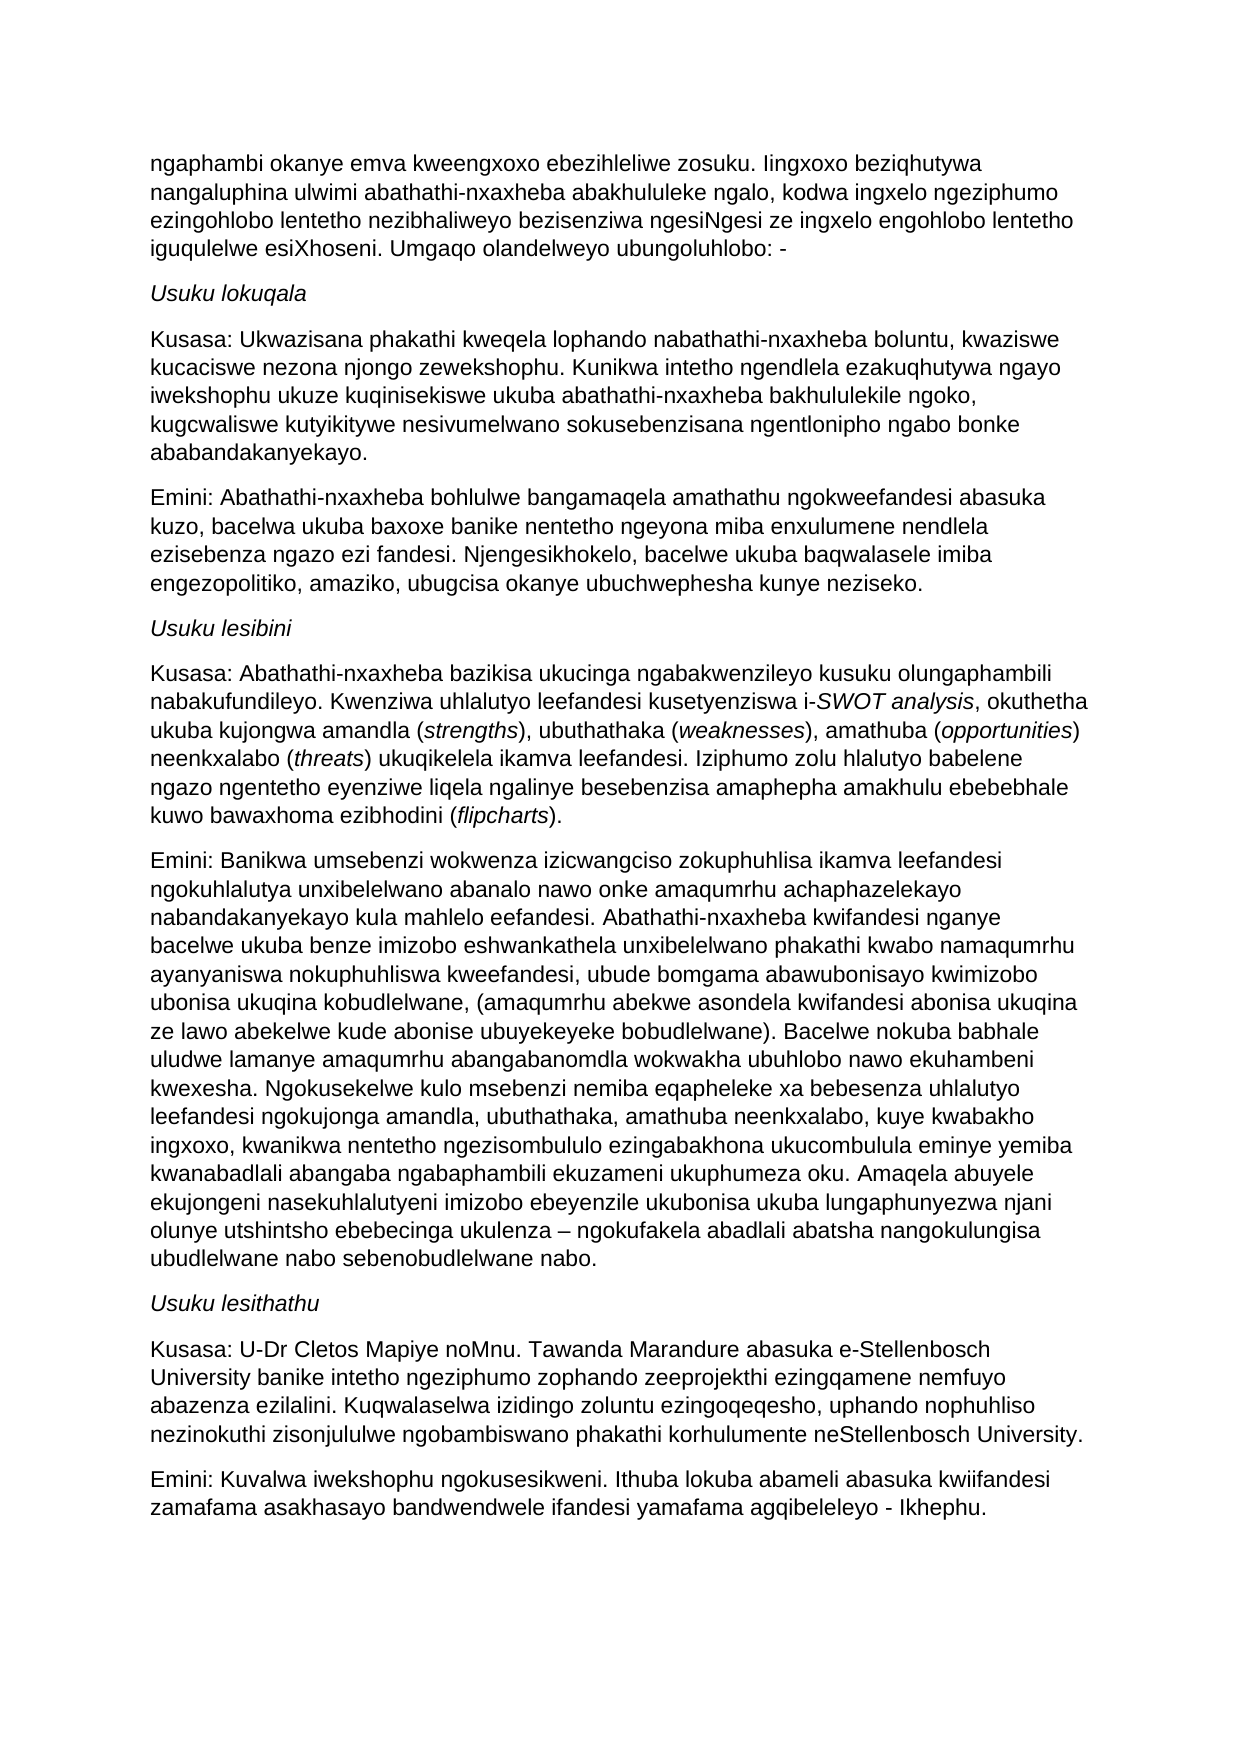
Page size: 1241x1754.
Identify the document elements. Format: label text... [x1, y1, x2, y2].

text Emini: Kuvalwa iwekshophu ngokusesikweni. Ithuba lokuba abameli abasuka kwiifandesi zamafama asakhasayo bandwendwele ifandesi yamafama agqibeleleyo - Ikhephu. [150, 1466, 1090, 1521]
text Emini: Abathathi-nxaxheba bohlulwe bangamaqela amathathu ngokweefandesi abasuka kuzo, bacelwa ukuba baxoxe banike nentetho ngeyona miba enxulumene nendlela ezisebenza ngazo ezi fandesi. Njengesikhokelo, bacelwe ukuba baqwalasele imiba engezopolitiko, amaziko, ubugcisa okanye ubuchwephesha kunye neziseko. [150, 484, 1090, 596]
text Kusasa: U-Dr Cletos Mapiye noMnu. Tawanda Marandure abasuka e-Stellenbosch University banike intetho ngeziphumo zophando zeeprojekthi ezingqamene nemfuyo abazenza ezilalini. Kuqwalaselwa izidingo zoluntu ezingoqeqesho, uphando nophuhliso nezinokuthi zisonjululwe ngobambiswano phakathi korhulumente neStellenbosch University. [150, 1336, 1090, 1447]
text Kusasa: Ukwazisana phakathi kweqela lophando nabathathi-nxaxheba boluntu, kwaziswe kucaciswe nezona njongo zewekshophu. Kunikwa intetho ngendlela ezakuqhutywa ngayo iwekshophu ukuze kuqinisekiswe ukuba abathathi-nxaxheba bakhululekile ngoko, kugcwaliswe kutyikitywe nesivumelwano sokusebenzisana ngentlonipho ngabo bonke ababandakanyekayo. [150, 326, 1090, 466]
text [150, 150, 1090, 262]
text Usuku lesibini [150, 615, 1090, 641]
text Emini: Banikwa umsebenzi wokwenza izicwangciso zokuphuhlisa ikamva leefandesi ngokuhlalutya unxibelelwano abanalo nawo onke amaqumrhu achaphazelekayo nabandakanyekayo kula mahlelo eefandesi. Abathathi-nxaxheba kwifandesi nganye bacelwe ukuba benze imizobo eshwankathela unxibelelwano phakathi kwabo namaqumrhu ayanyaniswa nokuphuhliswa kweefandesi, ubude bomgama abawubonisayo kwimizobo ubonisa ukuqina kobudlelwane, (amaqumrhu abekwe asondela kwifandesi abonisa ukuqina ze lawo abekelwe kude abonise ubuyekeyeke bobudlelwane). Bacelwe nokuba babhale uludwe lamanye amaqumrhu abangabanomdla wokwakha ubuhlobo nawo ekuhambeni kwexesha. Ngokusekelwe kulo msebenzi nemiba eqapheleke xa bebesenza uhlalutyo leefandesi ngokujonga amandla, ubuthathaka, amathuba neenkxalabo, kuye kwabakho ingxoxo, kwanikwa nentetho ngezisombululo ezingabakhona ukucombulula eminye yemiba kwanabadlali abangaba ngabaphambili ekuzameni ukuphumeza oku. Amaqela abuyele ekujongeni nasekuhlalutyeni imizobo ebeyenzile ukubonisa ukuba lungaphunyezwa njani olunye utshintsho ebebecinga ukulenza – ngokufakela abadlali abatsha nangokulungisa ubudlelwane nabo sebenobudlelwane nabo. [150, 847, 1090, 1272]
text Kusasa: Abathathi-nxaxheba bazikisa ukucinga ngabakwenzileyo kusuku olungaphambili nabakufundileyo. Kwenziwa uhlalutyo leefandesi kusetyenziswa i-SWOT analysis, okuthetha ukuba kujongwa amandla (strengths), ubuthathaka (weaknesses), amathuba (opportunities) neenkxalabo (threats) ukuqikelela ikamva leefandesi. Iziphumo zolu hlalutyo babelene ngazo ngentetho eyenziwe liqela ngalinye besebenzisa amaphepha amakhulu ebebebhale kuwo bawaxhoma ezibhodini (flipcharts). [150, 660, 1090, 828]
text Usuku lokuqala [150, 280, 1090, 307]
text Usuku lesithathu [150, 1290, 1090, 1317]
